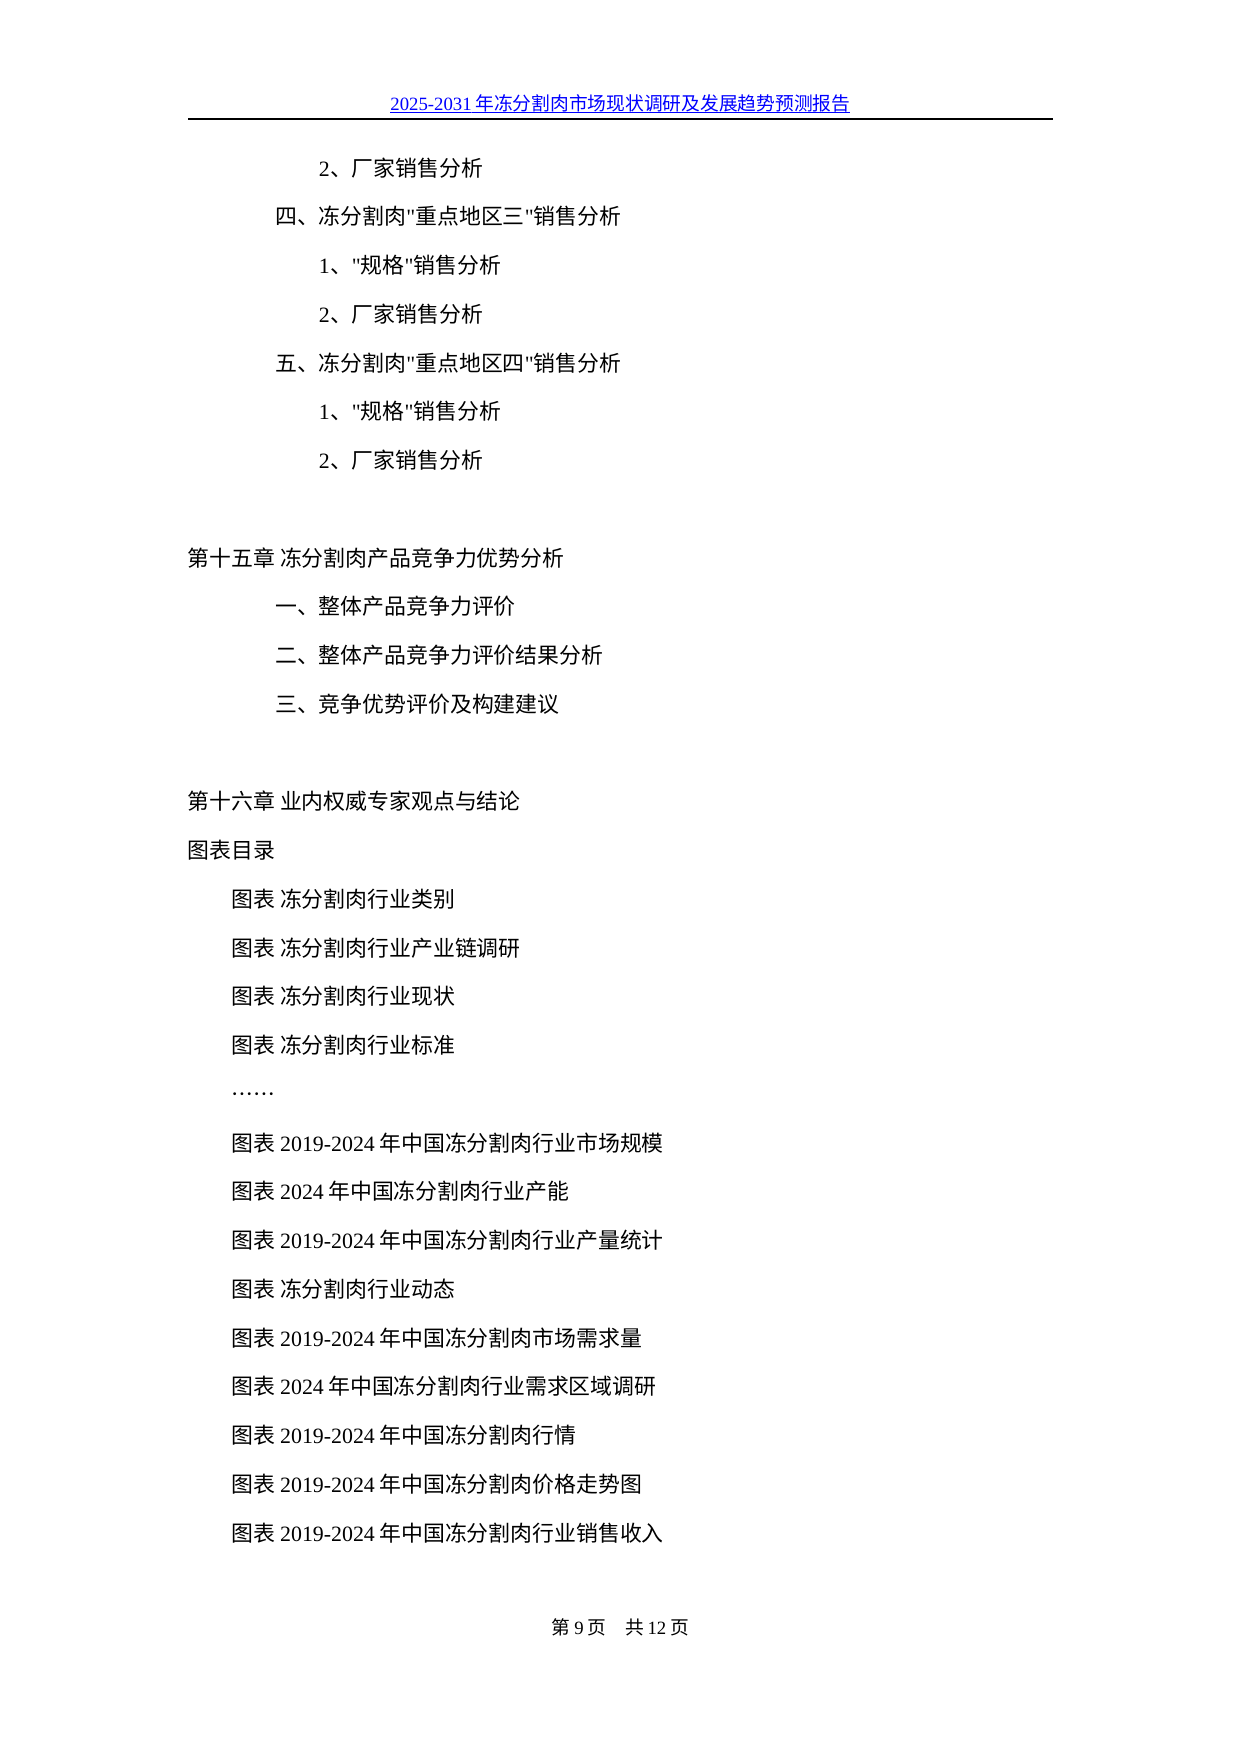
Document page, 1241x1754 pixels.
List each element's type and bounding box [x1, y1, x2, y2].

text [187, 150, 1053, 1548]
